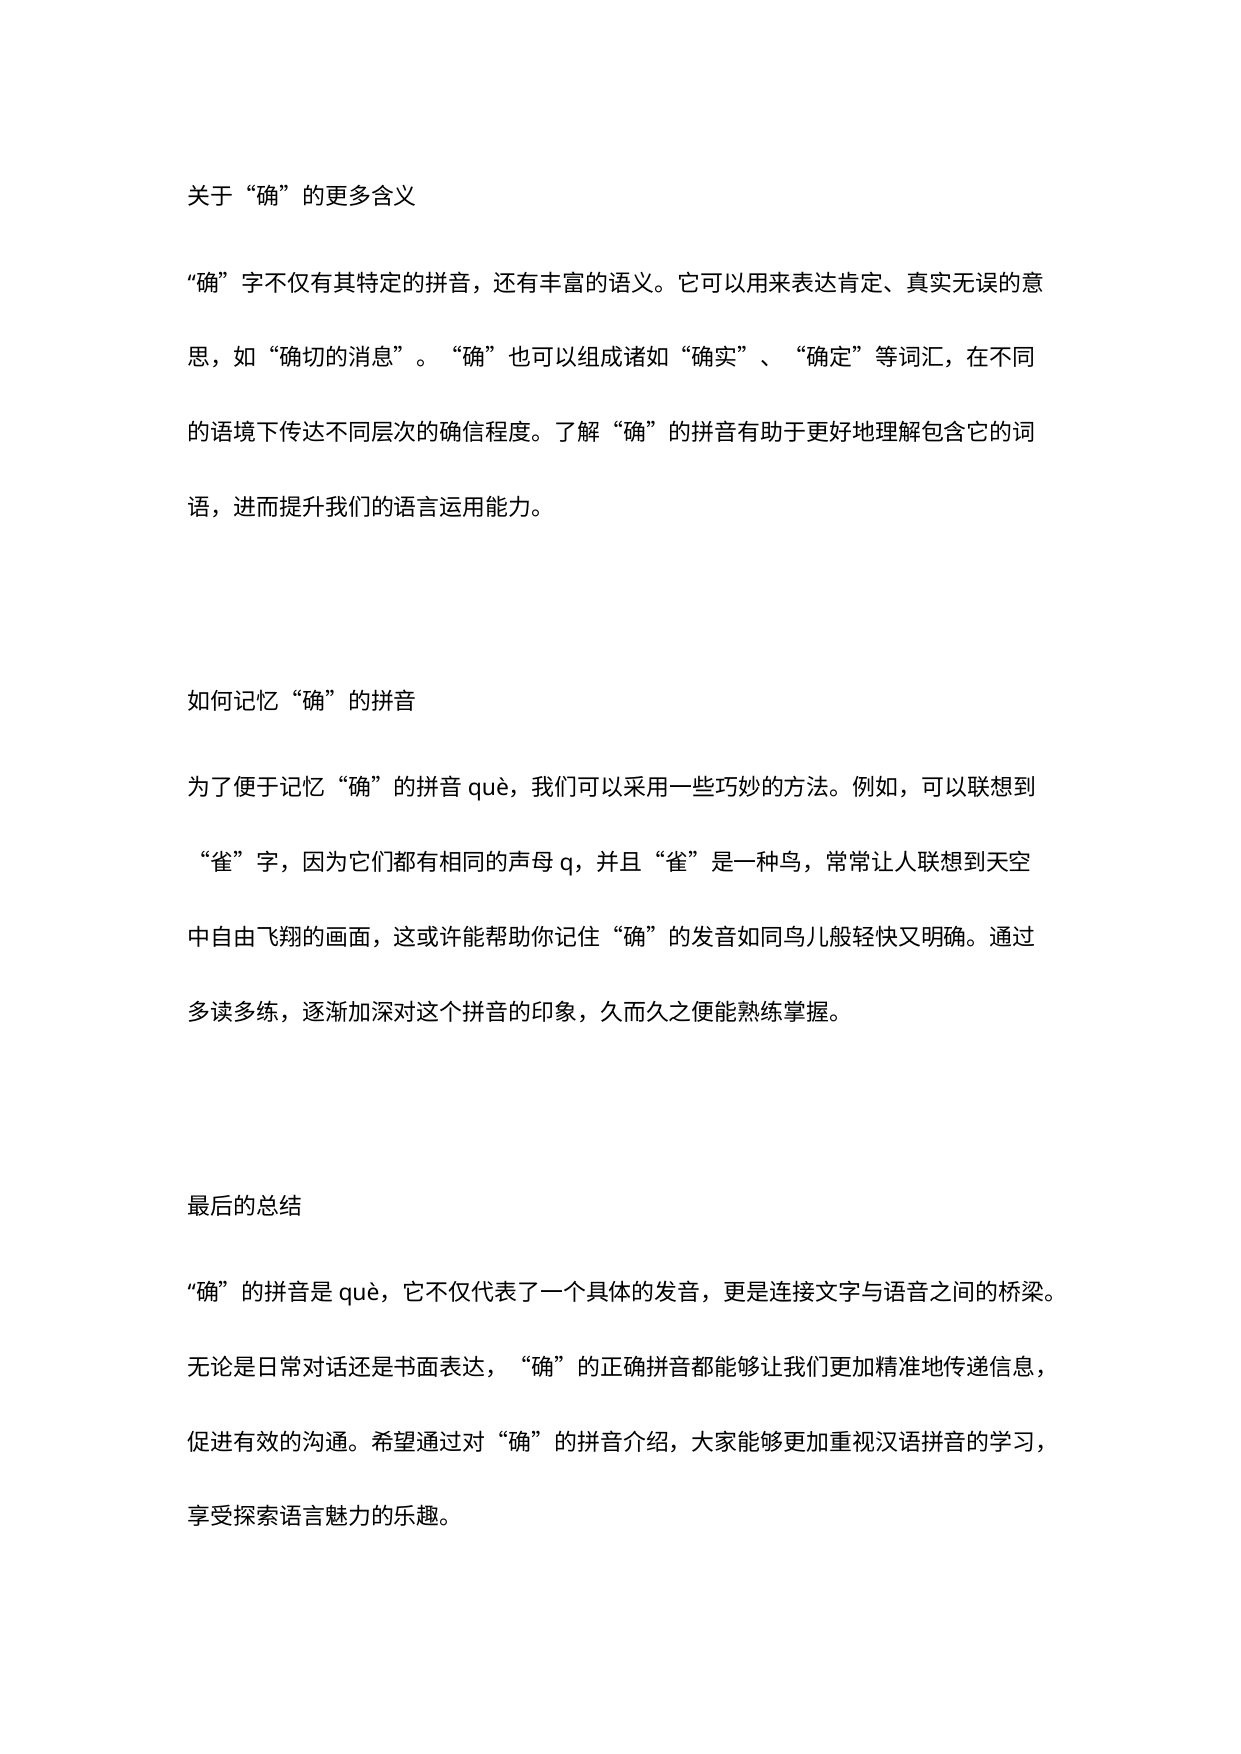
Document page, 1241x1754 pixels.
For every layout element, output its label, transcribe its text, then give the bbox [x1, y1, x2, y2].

text “确”字不仅有其特定的拼音，还有丰富的语义。它可以用来表达肯定、真实无误的意思，如“确切的消息”。“确”也可以组成诸如“确实”、“确定”等词汇，在不同的语境下传达不同层次的确信程度。了解“确”的拼音有助于更好地理解包含它的词语，进而提升我们的语言运用能力。 [187, 248, 1053, 538]
text 关于“确”的更多含义 [187, 162, 1053, 227]
text 如何记忆“确”的拼音 [187, 667, 1053, 732]
text 最后的总结 [187, 1172, 1053, 1237]
text 为了便于记忆“确”的拼音 què，我们可以采用一些巧妙的方法。例如，可以联想到“雀”字，因为它们都有相同的声母 q，并且“雀”是一种鸟，常常让人联想到天空中自由飞翔的画面，这或许能帮助你记住“确”的发音如同鸟儿般轻快又明确。通过多读多练，逐渐加深对这个拼音的印象，久而久之便能熟练掌握。 [187, 753, 1053, 1042]
text “确”的拼音是 què，它不仅代表了一个具体的发音，更是连接文字与语音之间的桥梁。无论是日常对话还是书面表达，“确”的正确拼音都能够让我们更加精准地传递信息，促进有效的沟通。希望通过对“确”的拼音介绍，大家能够更加重视汉语拼音的学习，享受探索语言魅力的乐趣。 [187, 1258, 1053, 1547]
